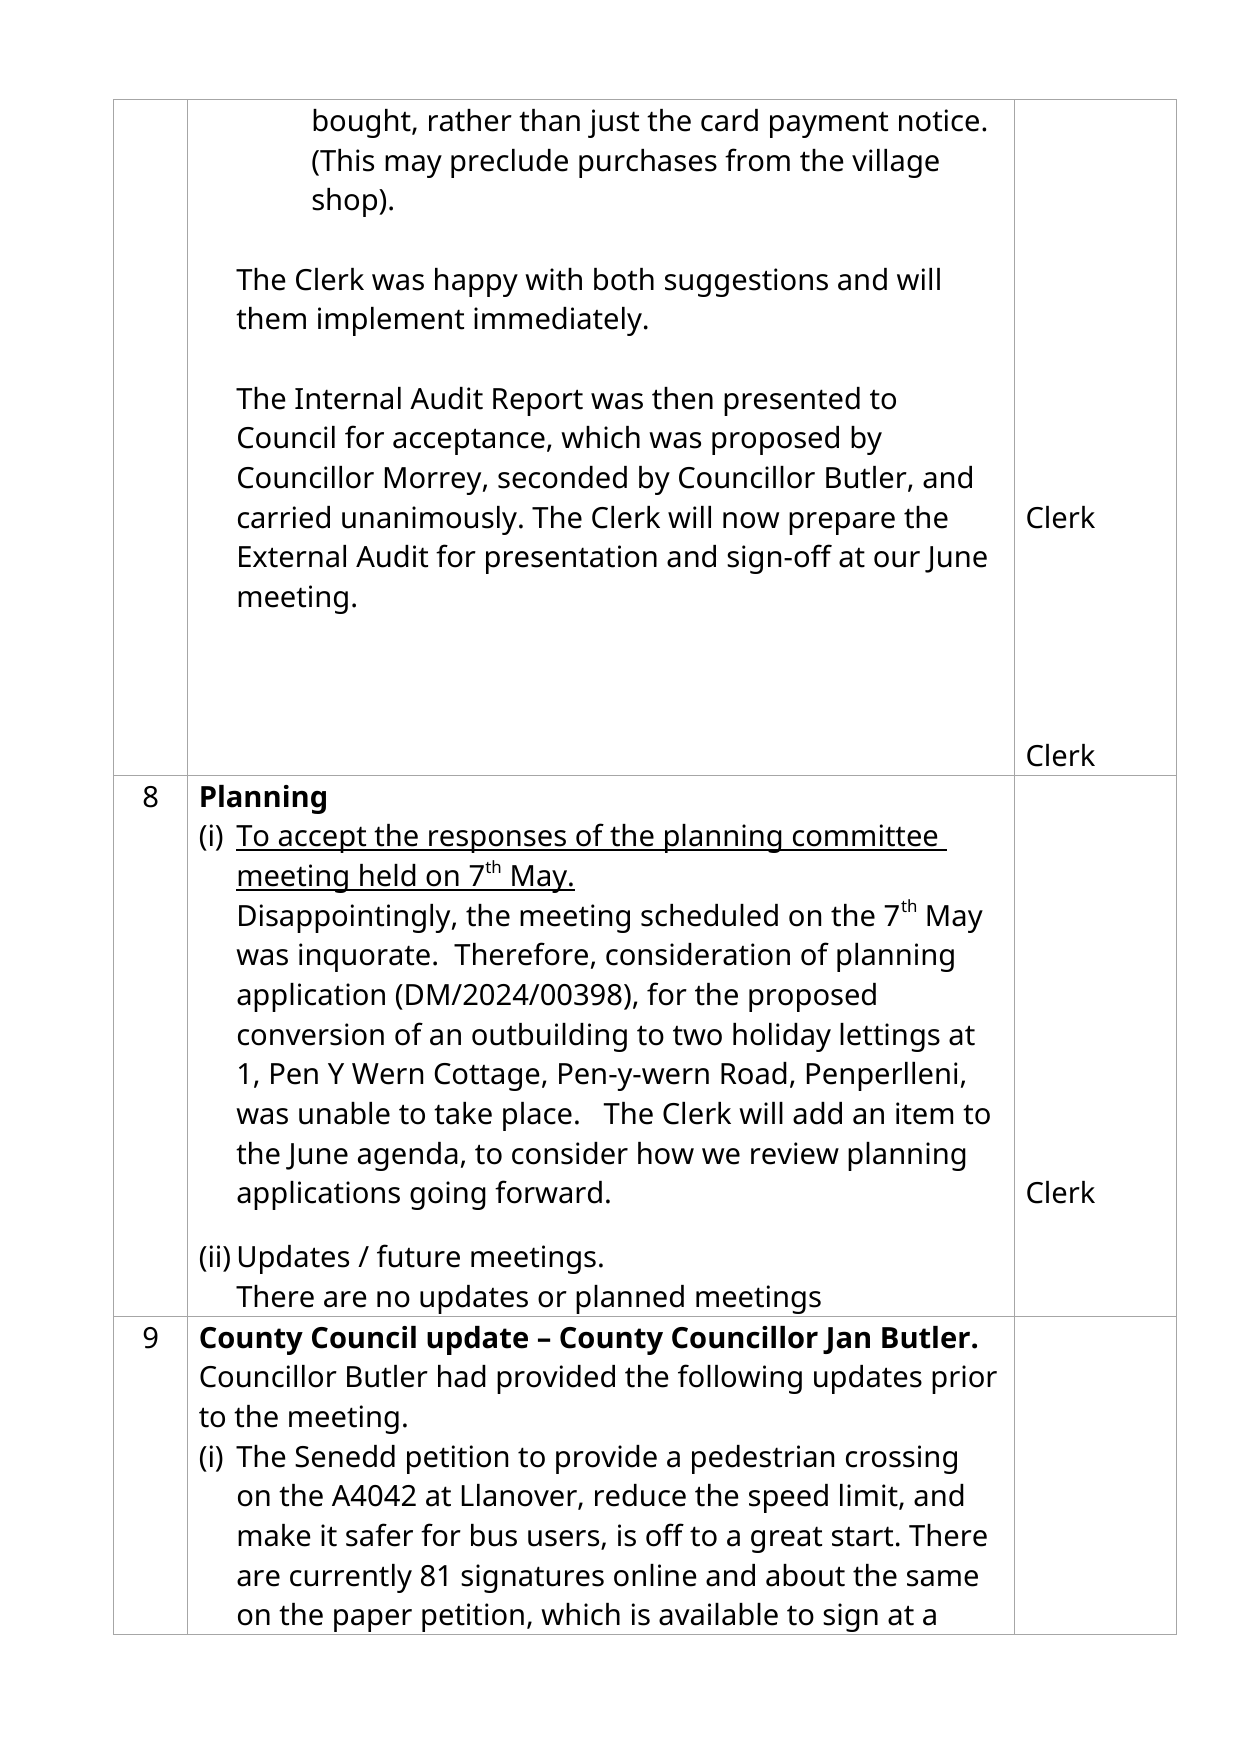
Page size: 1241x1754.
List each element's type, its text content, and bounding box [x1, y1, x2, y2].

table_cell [188, 1317, 1014, 1634]
table_cell 7 [114, 100, 187, 775]
table_cell Clerk [1015, 776, 1176, 1316]
table_cell 8 [114, 776, 187, 1316]
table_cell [188, 100, 1014, 775]
table_cell 9 [114, 1317, 187, 1634]
table_cell [1015, 1317, 1176, 1634]
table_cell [1015, 100, 1176, 775]
table_cell Planning To accept the responses of the planning committee meeting held on 7th May. Disappointingly, the meeting scheduled on the 7th May was inquorate. Therefore, consideration of planning application (DM/2024/00398), for the proposed conversion of an outbuilding to two holiday lettings at 1, Pen Y Wern Cottage, Pen-y-wern Road, Penperlleni, was unable to take place. The Clerk will add an item to the June agenda, to consider how we review planning applications going forward. Updates / future meetings. There are no updates or planned meetings [188, 776, 1014, 1316]
